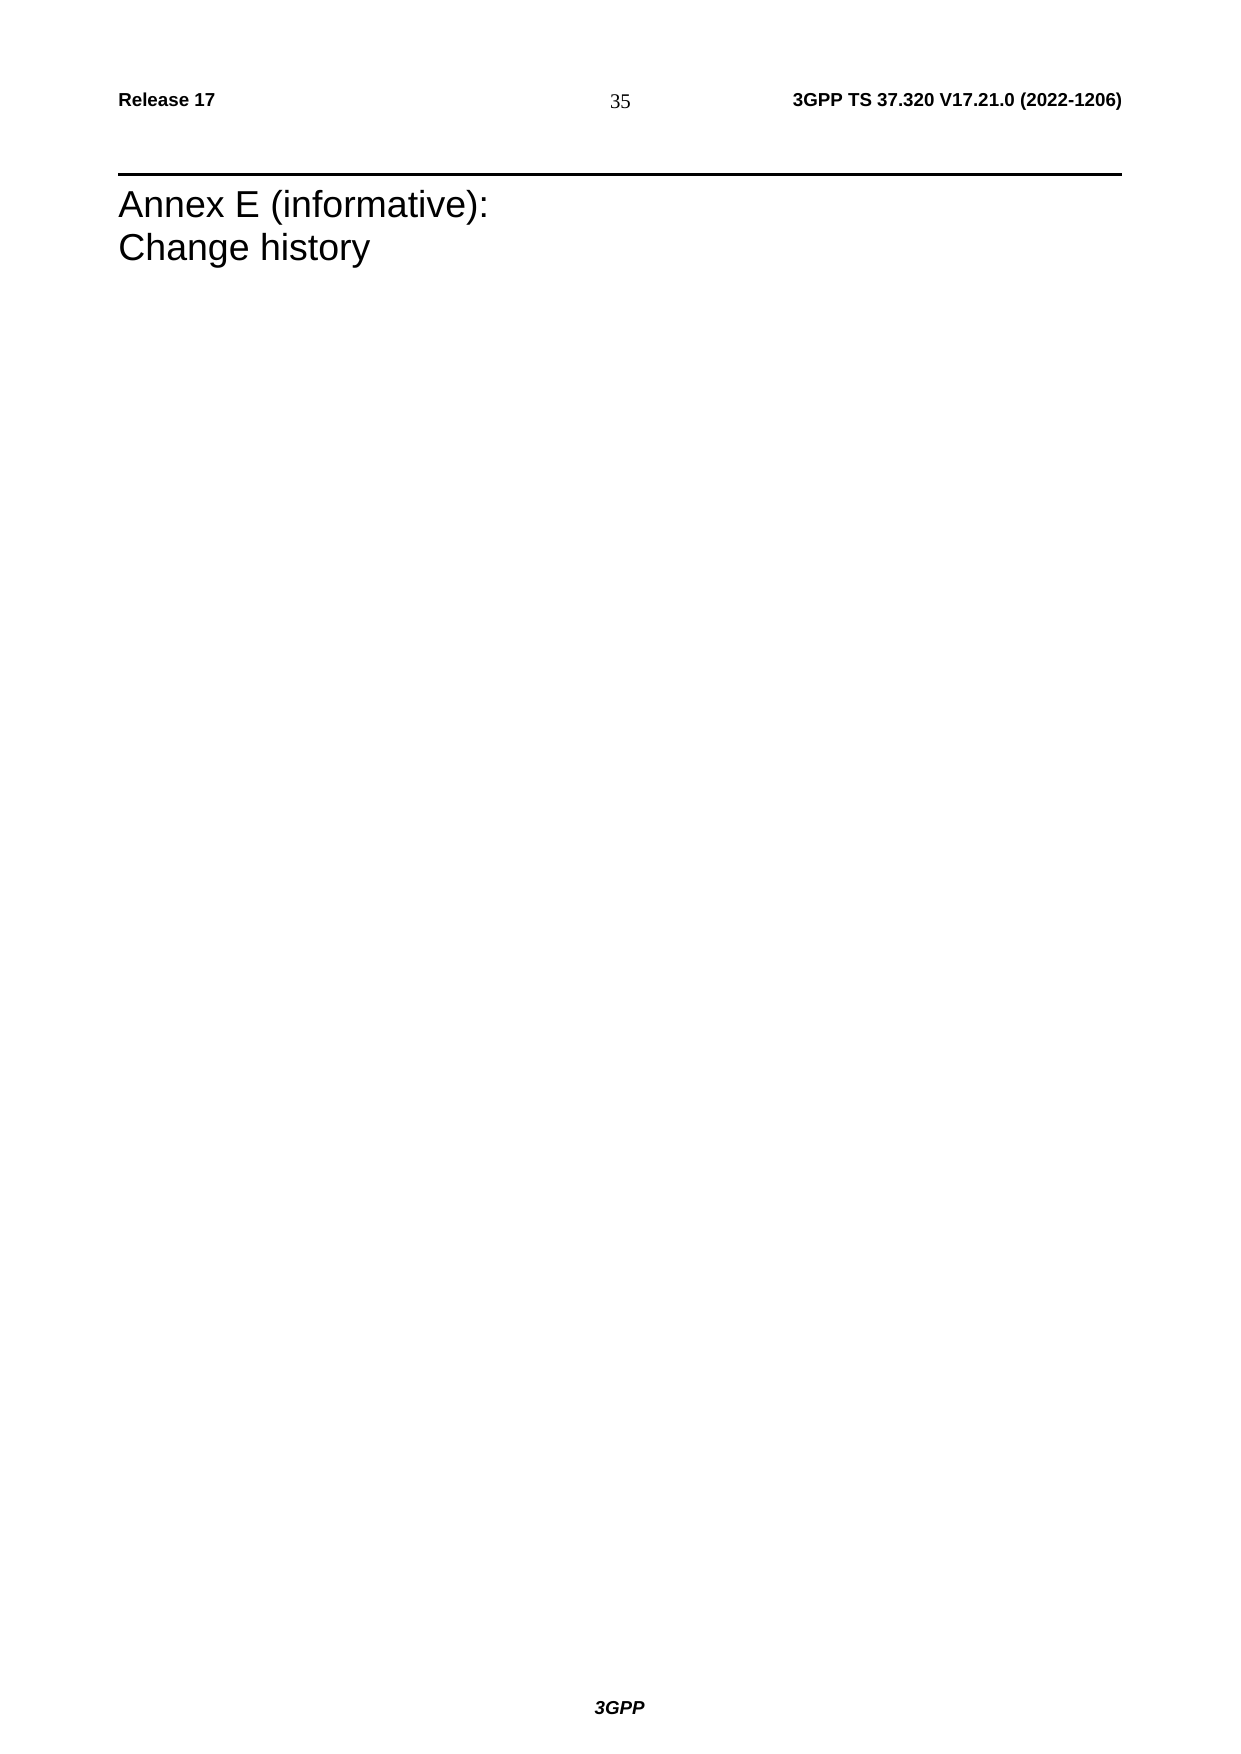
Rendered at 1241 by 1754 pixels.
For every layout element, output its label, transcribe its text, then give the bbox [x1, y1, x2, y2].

subtitle Annex E (informative): Change history [118, 176, 1122, 268]
